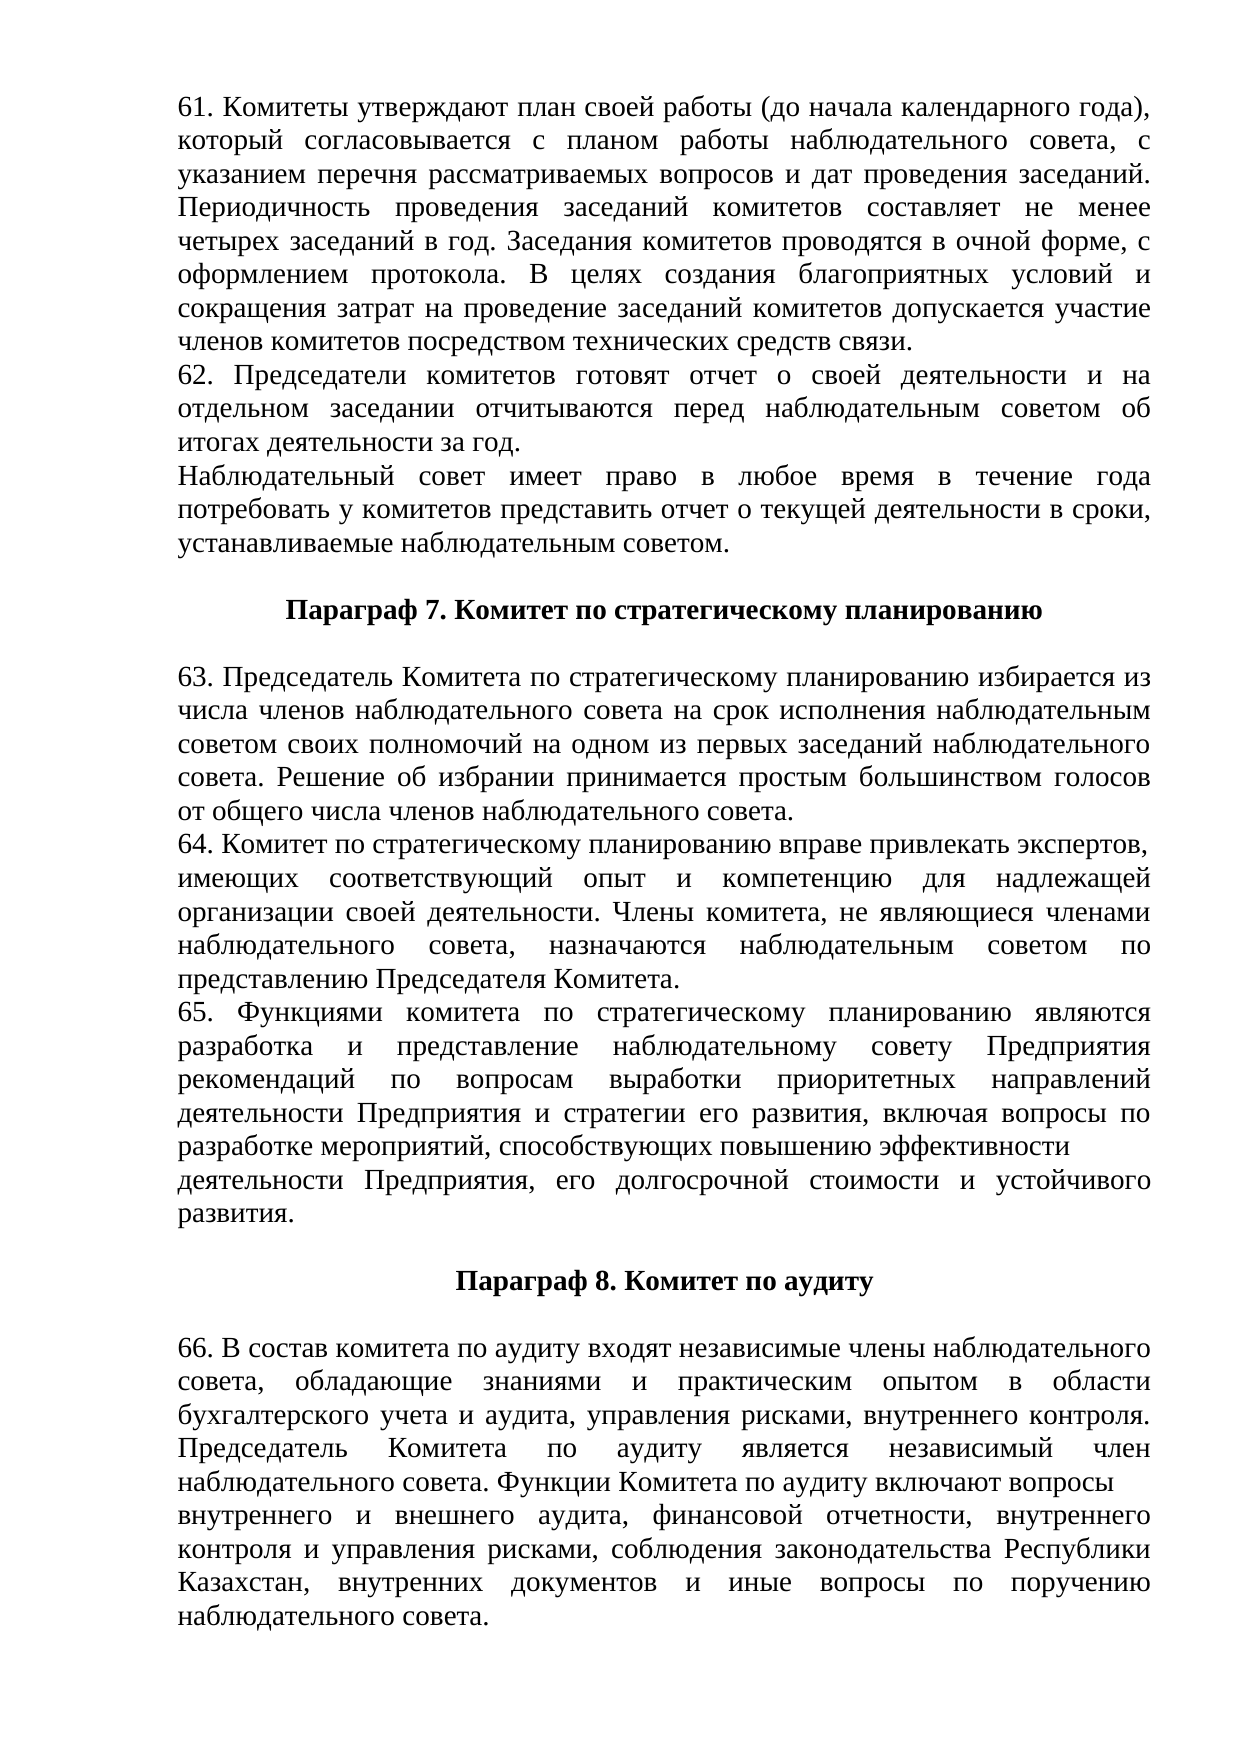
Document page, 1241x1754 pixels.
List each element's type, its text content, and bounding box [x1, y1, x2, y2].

text деятельности Предприятия, его долгосрочной стоимости и устойчивого развития. [177, 1162, 1152, 1229]
text 63. Председатель Комитета по стратегическому планированию избирается из числа членов наблюдательного совета на срок исполнения наблюдательным советом своих полномочий на одном из первых заседаний наблюдательного совета. Решение об избрании принимается простым большинством голосов от общего числа членов наблюдательного совета. [177, 659, 1152, 827]
text Наблюдательный совет имеет право в любое время в течение года потребовать у комитетов представить отчет о текущей деятельности в сроки, устанавливаемые наблюдательным советом. [177, 458, 1152, 558]
text 66. В состав комитета по аудиту входят независимые члены наблюдательного совета, обладающие знаниями и практическим опытом в области бухгалтерского учета и аудита, управления рисками, внутреннего контроля. Председатель Комитета по аудиту является независимый член наблюдательного совета. Функции Комитета по аудиту включают вопросы [177, 1330, 1152, 1497]
text 65. Функциями комитета по стратегическому планированию являются разработка и представление наблюдательному совету Предприятия рекомендаций по вопросам выработки приоритетных направлений деятельности Предприятия и стратегии его развития, включая вопросы по разработке мероприятий, способствующих повышению эффективности [177, 994, 1152, 1162]
text 64. Комитет по стратегическому планированию вправе привлекать экспертов, [177, 827, 1152, 860]
text 61. Комитеты утверждают план своей работы (до начала календарного года), который согласовывается с планом работы наблюдательного совета, с указанием перечня рассматриваемых вопросов и дат проведения заседаний. Периодичность проведения заседаний комитетов составляет не менее четырех заседаний в год. Заседания комитетов проводятся в очной форме, с оформлением протокола. В целях создания благоприятных условий и сокращения затрат на проведение заседаний комитетов допускается участие членов комитетов посредством технических средств связи. [177, 89, 1152, 357]
text 62. Председатели комитетов готовят отчет о своей деятельности и на отдельном заседании отчитываются перед наблюдательным советом об итогах деятельности за год. [177, 357, 1152, 458]
text имеющих соответствующий опыт и компетенцию для надлежащей организации своей деятельности. Члены комитета, не являющиеся членами наблюдательного совета, назначаются наблюдательным советом по представлению Председателя Комитета. [177, 860, 1152, 994]
text Параграф 7. Комитет по стратегическому планированию [177, 592, 1152, 625]
text внутреннего и внешнего аудита, финансовой отчетности, внутреннего контроля и управления рисками, соблюдения законодательства Республики Казахстан, внутренних документов и иные вопросы по поручению наблюдательного совета. [177, 1497, 1152, 1632]
text Параграф 8. Комитет по аудиту [177, 1263, 1152, 1296]
